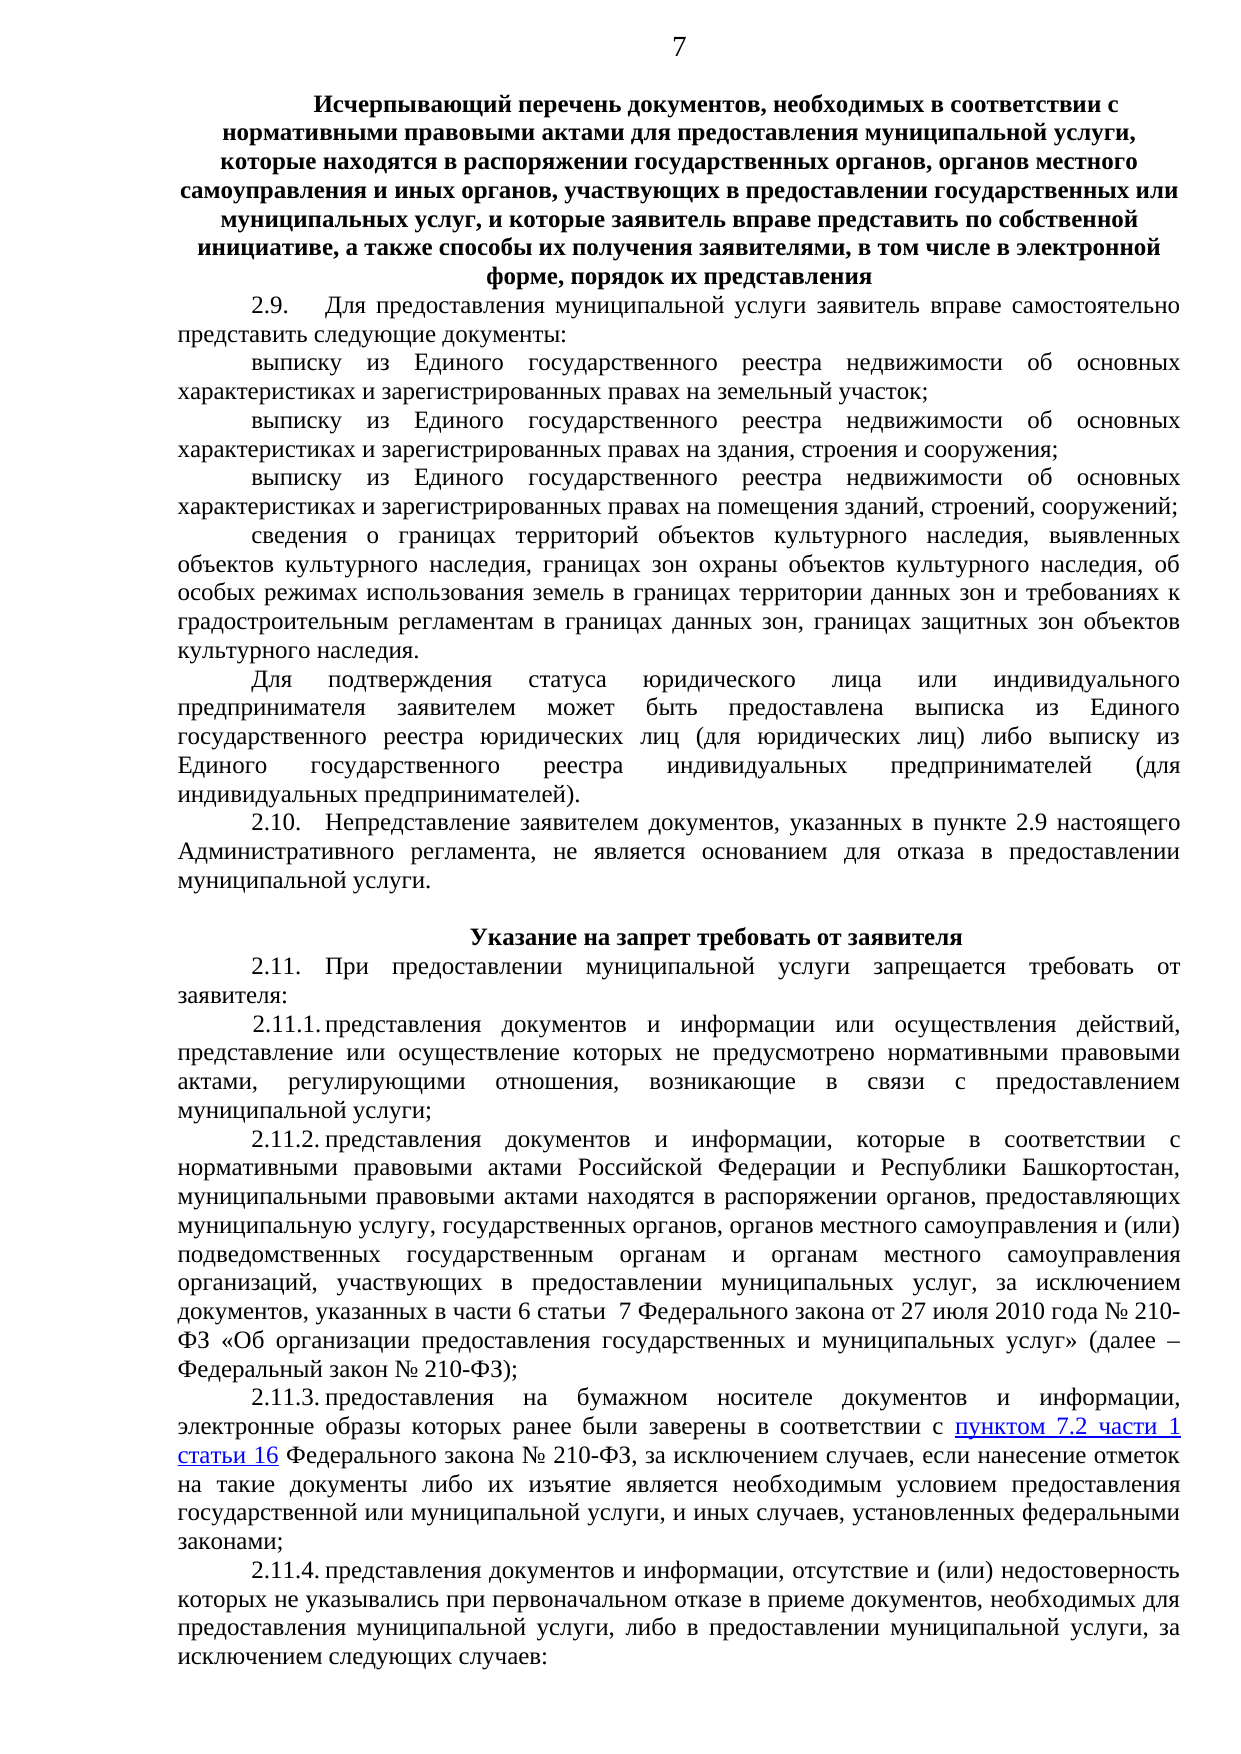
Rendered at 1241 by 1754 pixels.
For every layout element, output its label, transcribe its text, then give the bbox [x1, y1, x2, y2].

text Исчерпывающий перечень документов, необходимых в соответствии с нормативными правовыми актами для предоставления муниципальной услуги, которые находятся в распоряжении государственных органов, органов местного самоуправления и иных органов, участвующих в предоставлении государственных или муниципальных услуг, и которые заявитель вправе представить по собственной инициативе, а также способы их получения заявителями, в том числе в электронной форме, порядок их представления [177, 89, 1181, 290]
list Непредставление заявителем документов, указанных в пункте 2.9 настоящего Административного регламента, не является основанием для отказа в предоставлении муниципальной услуги. [177, 807, 1181, 894]
list предоставления на бумажном носителе документов и информации, электронные образы которых ранее были заверены в соответствии с пунктом 7.2 части 1 статьи 16 Федерального закона № 210-ФЗ, за исключением случаев, если нанесение отметок на такие документы либо их изъятие является необходимым условием предоставления государственной или муниципальной услуги, и иных случаев, установленных федеральными законами; [177, 1382, 1181, 1555]
text Для подтверждения статуса юридического лица или индивидуального предпринимателя заявителем может быть предоставлена выписка из Единого государственного реестра юридических лиц (для юридических лиц) либо выписку из Единого государственного реестра индивидуальных предпринимателей (для индивидуальных предпринимателей). [177, 664, 1181, 807]
list При предоставлении муниципальной услуги запрещается требовать от заявителя: [177, 951, 1181, 1009]
text Указание на запрет требовать от заявителя [177, 922, 1181, 951]
text выписку из Единого государственного реестра недвижимости об основных характеристиках и зарегистрированных правах на здания, строения и сооружения; [177, 405, 1181, 462]
list представления документов и информации, отсутствие и (или) недостоверность которых не указывались при первоначальном отказе в приеме документов, необходимых для предоставления муниципальной услуги, либо в предоставлении муниципальной услуги, за исключением следующих случаев: [177, 1555, 1181, 1670]
text выписку из Единого государственного реестра недвижимости об основных характеристиках и зарегистрированных правах на помещения зданий, строений, сооружений; [177, 462, 1181, 520]
text выписку из Единого государственного реестра недвижимости об основных характеристиках и зарегистрированных правах на земельный участок; [177, 347, 1181, 405]
text 2.11.2. представления документов и информации, которые в соответствии с нормативными правовыми актами Российской Федерации и Республики Башкортостан, муниципальными правовыми актами находятся в распоряжении органов, предоставляющих муниципальную услугу, государственных органов, органов местного самоуправления и (или) подведомственных государственным органам и органам местного самоуправления организаций, участвующих в предоставлении муниципальных услуг, за исключением документов, указанных в части 6 статьи 7 Федерального закона от 27 июля 2010 года № 210-ФЗ «Об организации предоставления государственных и муниципальных услуг» (далее – Федеральный закон № 210-ФЗ); [177, 1124, 1181, 1382]
text сведения о границах территорий объектов культурного наследия, выявленных объектов культурного наследия, границах зон охраны объектов культурного наследия, об особых режимах использования земель в границах территории данных зон и требованиях к градостроительным регламентам в границах данных зон, границах защитных зон объектов культурного наследия. [177, 520, 1181, 664]
list представления документов и информации или осуществления действий, представление или осуществление которых не предусмотрено нормативными правовыми актами, регулирующими отношения, возникающие в связи с предоставлением муниципальной услуги; [177, 1009, 1181, 1124]
list Для предоставления муниципальной услуги заявитель вправе самостоятельно представить следующие документы: [177, 290, 1181, 347]
